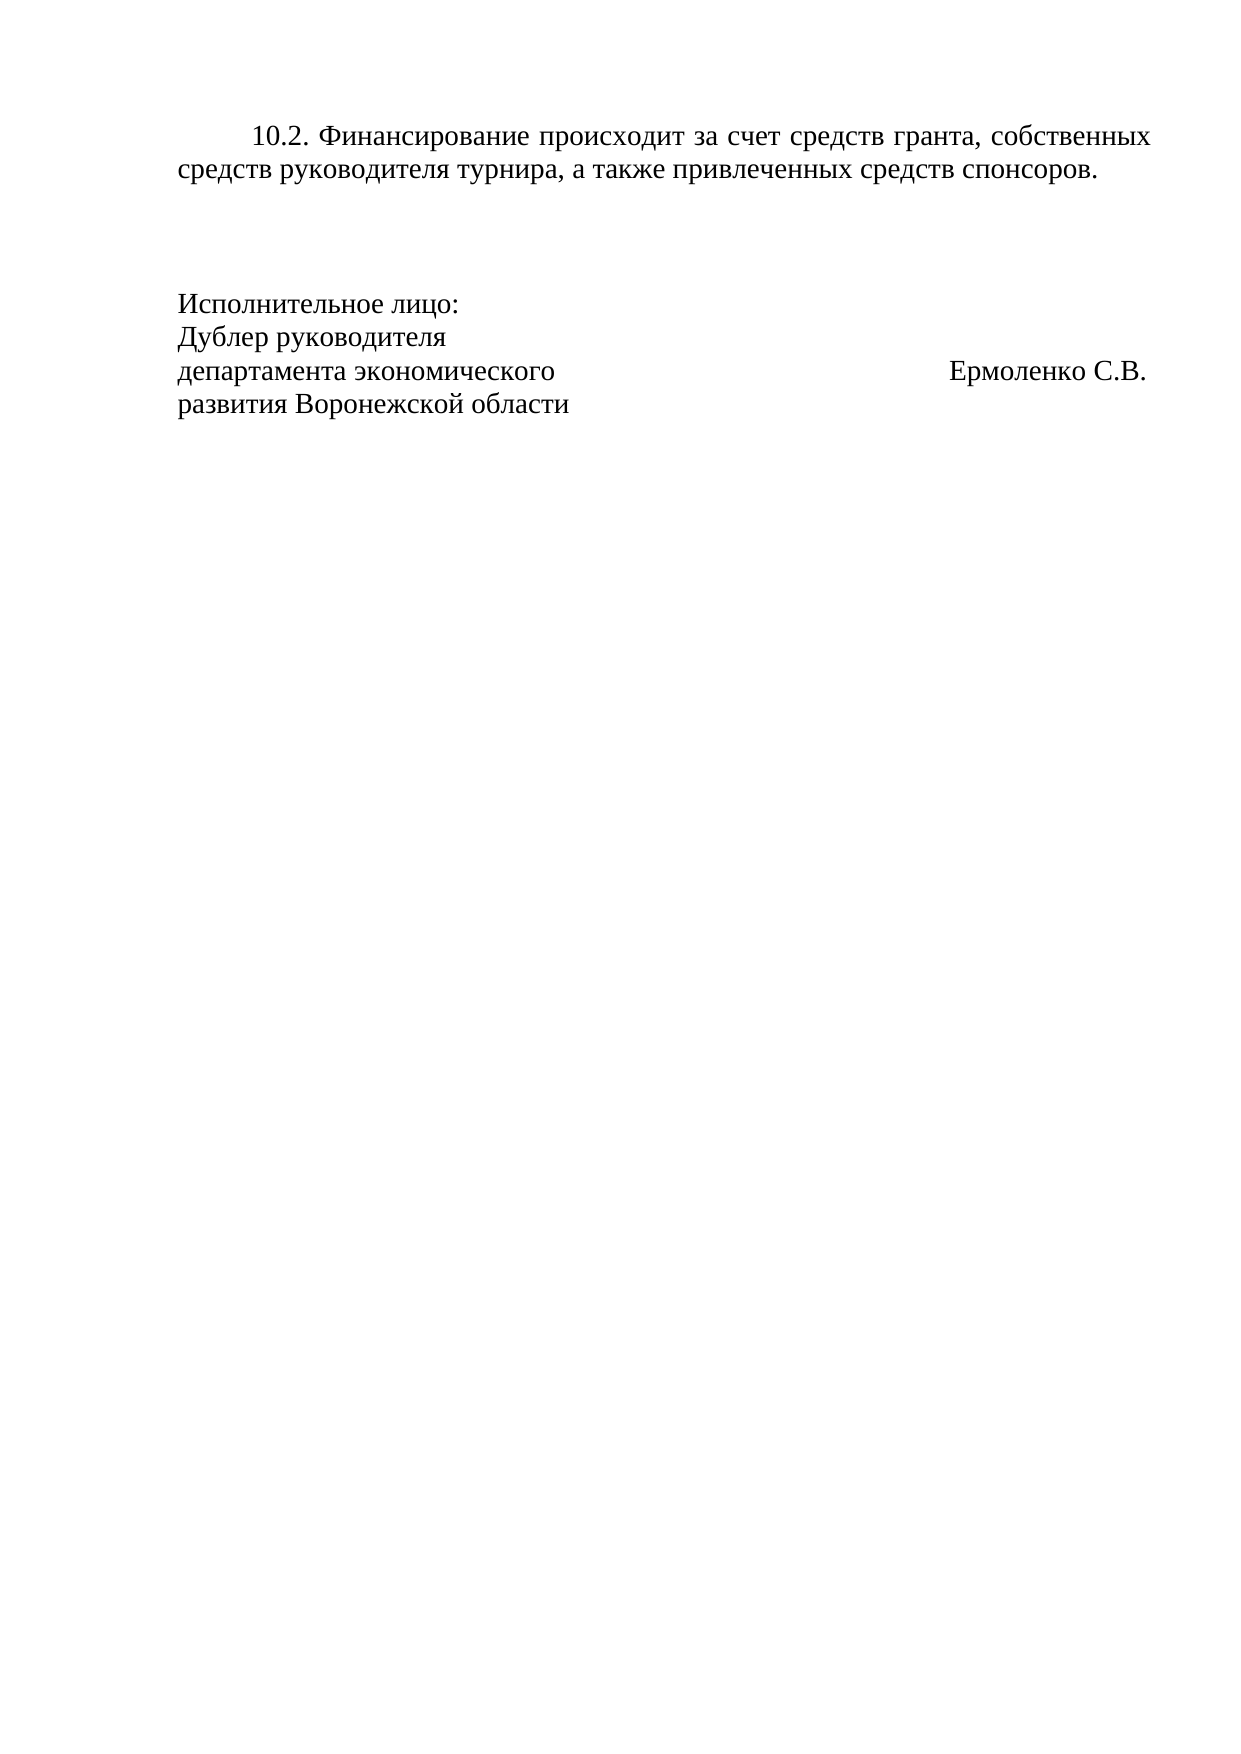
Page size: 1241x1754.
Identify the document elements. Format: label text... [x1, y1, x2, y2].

text Исполнительное лицо: [177, 286, 1152, 319]
text департамента экономического Ермоленко С.В. [177, 353, 1152, 386]
text развития Воронежской области [177, 386, 1152, 420]
text Дублер руководителя [177, 319, 1152, 353]
text 10.2. Финансирование происходит за счет средств гранта, собственных средств руководителя турнира, а также привлеченных средств спонсоров. [177, 118, 1152, 185]
